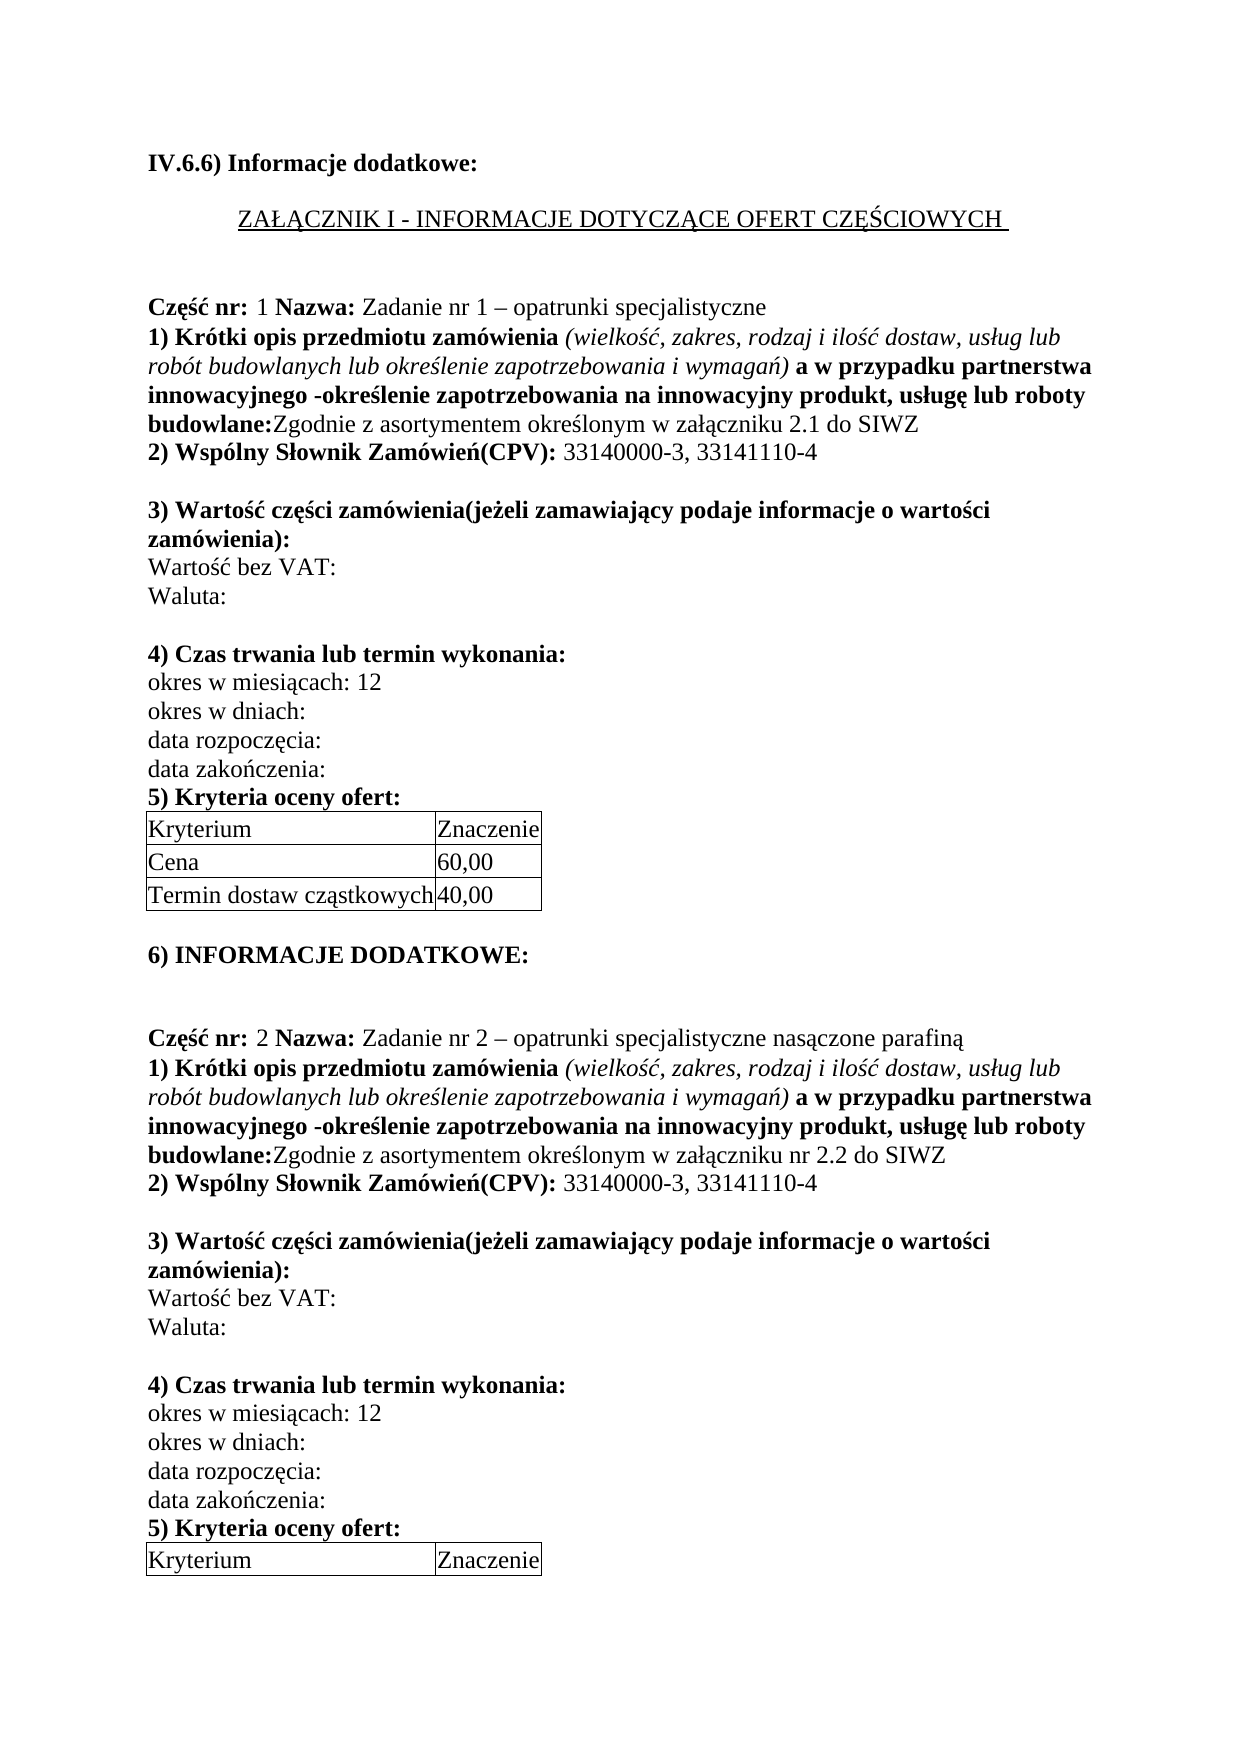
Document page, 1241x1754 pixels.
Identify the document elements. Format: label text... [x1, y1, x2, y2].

text 1) Krótki opis przedmiotu zamówienia (wielkość, zakres, rodzaj i ilość dostaw, usług lub robót budowlanych lub określenie zapotrzebowania i wymagań) a w przypadku partnerstwa innowacyjnego -określenie zapotrzebowania na innowacyjny produkt, usługę lub roboty budowlane:Zgodnie z asortymentem określonym w załączniku nr 2.2 do SIWZ 2) Wspólny Słownik Zamówień(CPV): 33140000-3, 33141110-4 3) Wartość części zamówienia(jeżeli zamawiający podaje informacje o wartości zamówienia): Wartość bez VAT: Waluta: 4) Czas trwania lub termin wykonania: okres w miesiącach: 12 okres w dniach: data rozpoczęcia: data zakończenia: 5) Kryteria oceny ofert: [148, 1053, 1093, 1542]
table_cell Termin dostaw cząstkowych [147, 878, 435, 910]
text ZAŁĄCZNIK I - INFORMACJE DOTYCZĄCE OFERT CZĘŚCIOWYCH [148, 204, 1093, 233]
text 6) INFORMACJE DODATKOWE: [148, 911, 1093, 997]
table_cell Cena [147, 845, 435, 877]
table_header Znaczenie [436, 812, 541, 844]
table_header Nazwa: [273, 291, 360, 322]
table_cell 60,00 [436, 845, 541, 877]
table_header Kryterium [147, 812, 435, 844]
table_header Część nr: [146, 1022, 254, 1053]
table_header Część nr: [146, 291, 254, 322]
table_header Zadanie nr 1 – opatrunki specjalistyczne [360, 291, 773, 322]
table_header 1 [255, 291, 273, 322]
table_header Zadanie nr 2 – opatrunki specjalistyczne nasączone parafiną [360, 1022, 970, 1053]
table_header 2 [255, 1022, 273, 1053]
table_header Znaczenie [436, 1543, 541, 1575]
table_cell 40,00 [436, 878, 541, 910]
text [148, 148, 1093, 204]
table_header Kryterium [147, 1543, 435, 1575]
table_header Nazwa: [273, 1022, 360, 1053]
text 1) Krótki opis przedmiotu zamówienia (wielkość, zakres, rodzaj i ilość dostaw, usług lub robót budowlanych lub określenie zapotrzebowania i wymagań) a w przypadku partnerstwa innowacyjnego -określenie zapotrzebowania na innowacyjny produkt, usługę lub roboty budowlane:Zgodnie z asortymentem określonym w załączniku 2.1 do SIWZ 2) Wspólny Słownik Zamówień(CPV): 33140000-3, 33141110-4 3) Wartość części zamówienia(jeżeli zamawiający podaje informacje o wartości zamówienia): Wartość bez VAT: Waluta: 4) Czas trwania lub termin wykonania: okres w miesiącach: 12 okres w dniach: data rozpoczęcia: data zakończenia: 5) Kryteria oceny ofert: [148, 322, 1093, 811]
